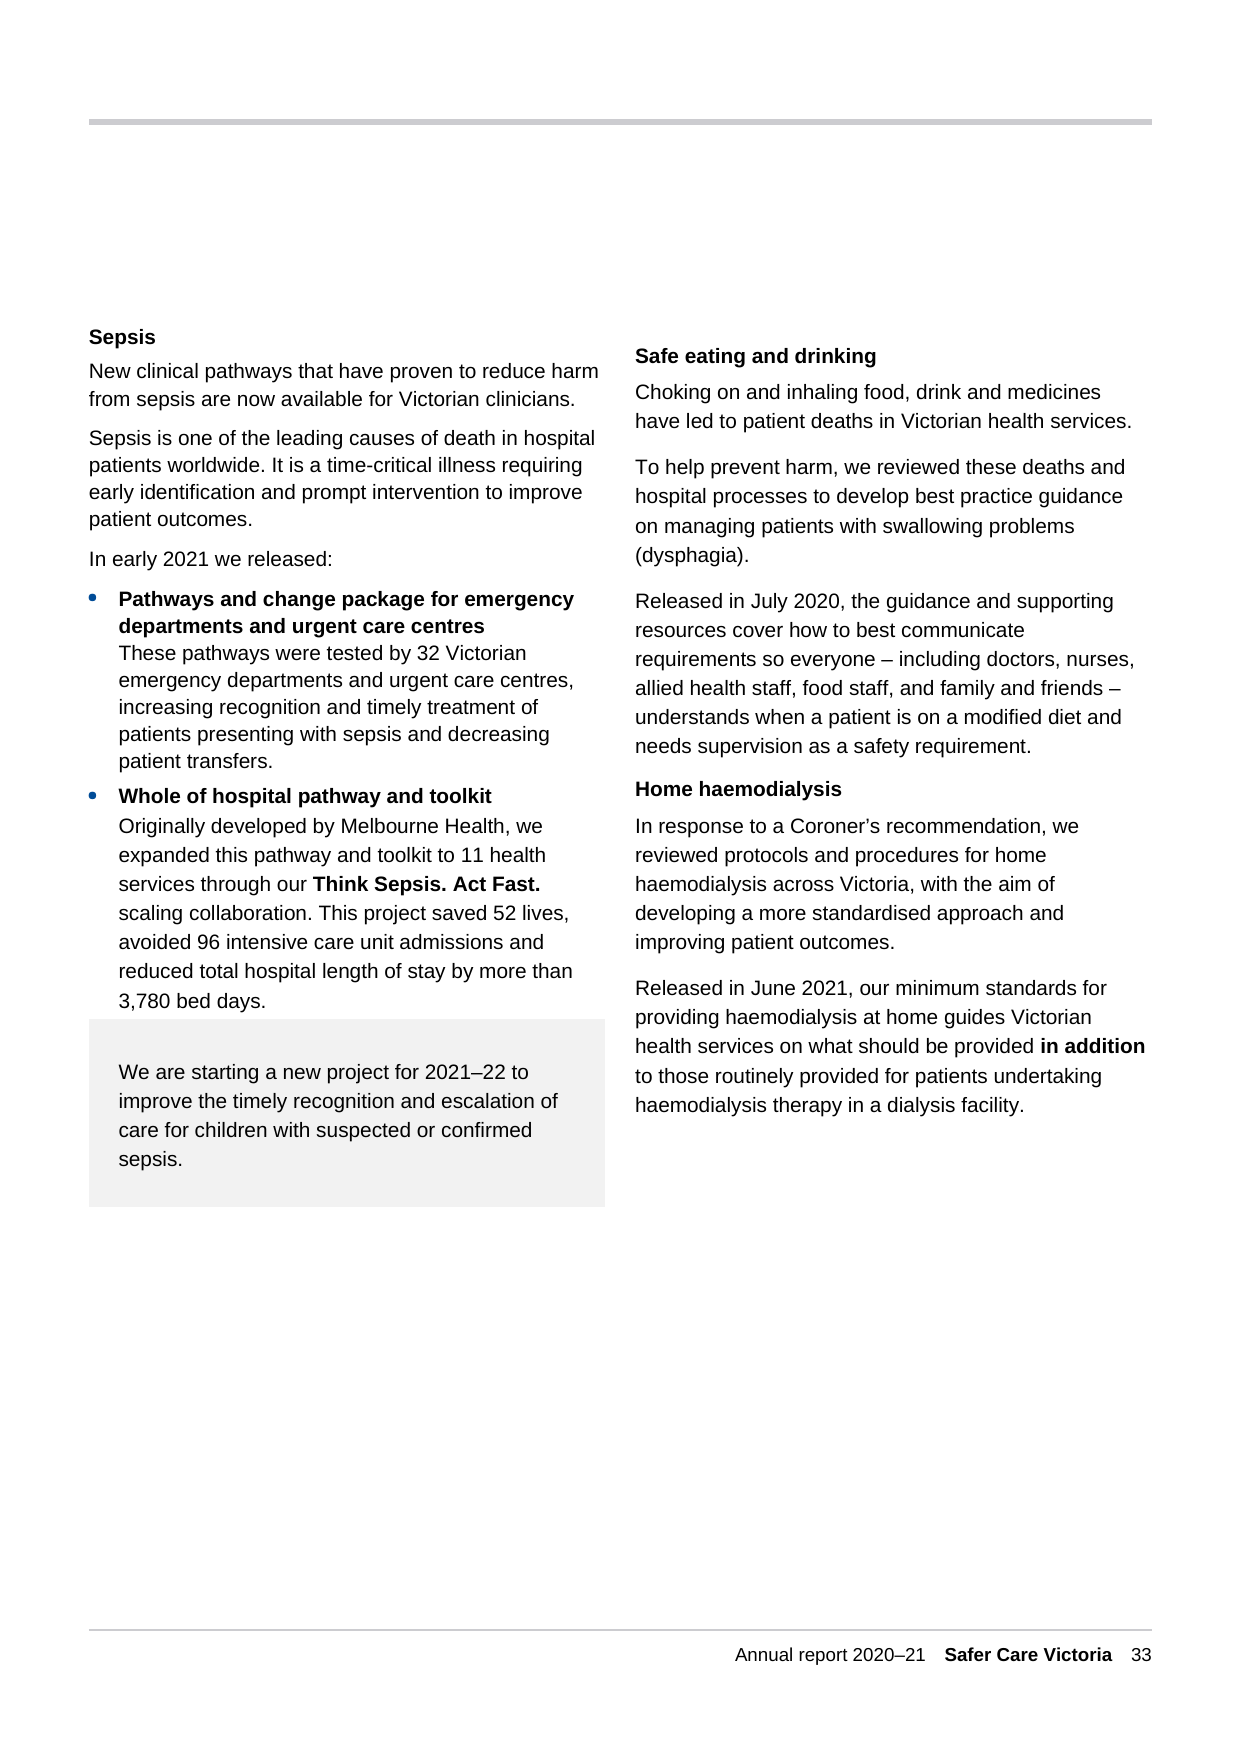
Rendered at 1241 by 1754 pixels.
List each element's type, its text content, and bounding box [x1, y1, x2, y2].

text Pathways and change package for emergency departments and urgent care centres These pathways were tested by 32 Victorian emergency departments and urgent care centres, increasing recognition and timely treatment of patients presenting with sepsis and decreasing patient transfers. [89, 583, 605, 773]
subtitle Sepsis [89, 325, 605, 349]
text Sepsis is one of the leading causes of death in hospital patients worldwide. It is a time-critical illness requiring early identification and prompt intervention to improve patient outcomes. [89, 423, 605, 531]
text To help prevent harm, we reviewed these deaths and hospital processes to develop best practice guidance on managing patients with swallowing problems (dysphagia). [635, 450, 1152, 567]
table_header We are starting a new project for 2021–22 to improve the timely recognition and escalation of care for children with suspected or confirmed sepsis. [89, 1019, 605, 1207]
subtitle Choking on and inhaling food, drink and medicines have led to patient deaths in Victorian health services. [635, 375, 1152, 433]
text Released in June 2021, our minimum standards for providing haemodialysis at home guides Victorian health services on what should be provided in addition to those routinely provided for patients undertaking haemodialysis therapy in a dialysis facility. [635, 971, 1152, 1117]
subtitle In response to a Coroner’s recommendation, we reviewed protocols and procedures for home haemodialysis across Victoria, with the aim of developing a more standardised approach and improving patient outcomes. [635, 808, 1152, 954]
text Released in July 2020, the guidance and supporting resources cover how to best communicate requirements so everyone – including doctors, nurses, allied health staff, food staff, and family and friends – understands when a patient is on a modified diet and needs supervision as a safety requirement. [635, 583, 1152, 758]
text In early 2021 we released: [89, 544, 605, 571]
subtitle Safe eating and drinking [635, 344, 1152, 368]
subtitle Home haemodialysis [635, 777, 1152, 801]
subtitle New clinical pathways that have proven to reduce harm from sepsis are now available for Victorian clinicians. [89, 356, 605, 410]
text Whole of hospital pathway and toolkit Originally developed by Melbourne Health, we expanded this pathway and toolkit to 11 health services through our Think Sepsis. Act Fast. scaling collaboration. This project saved 52 lives, avoided 96 intensive care unit admissions and reduced total hospital length of stay by more than 3,780 bed days. [89, 779, 605, 1012]
